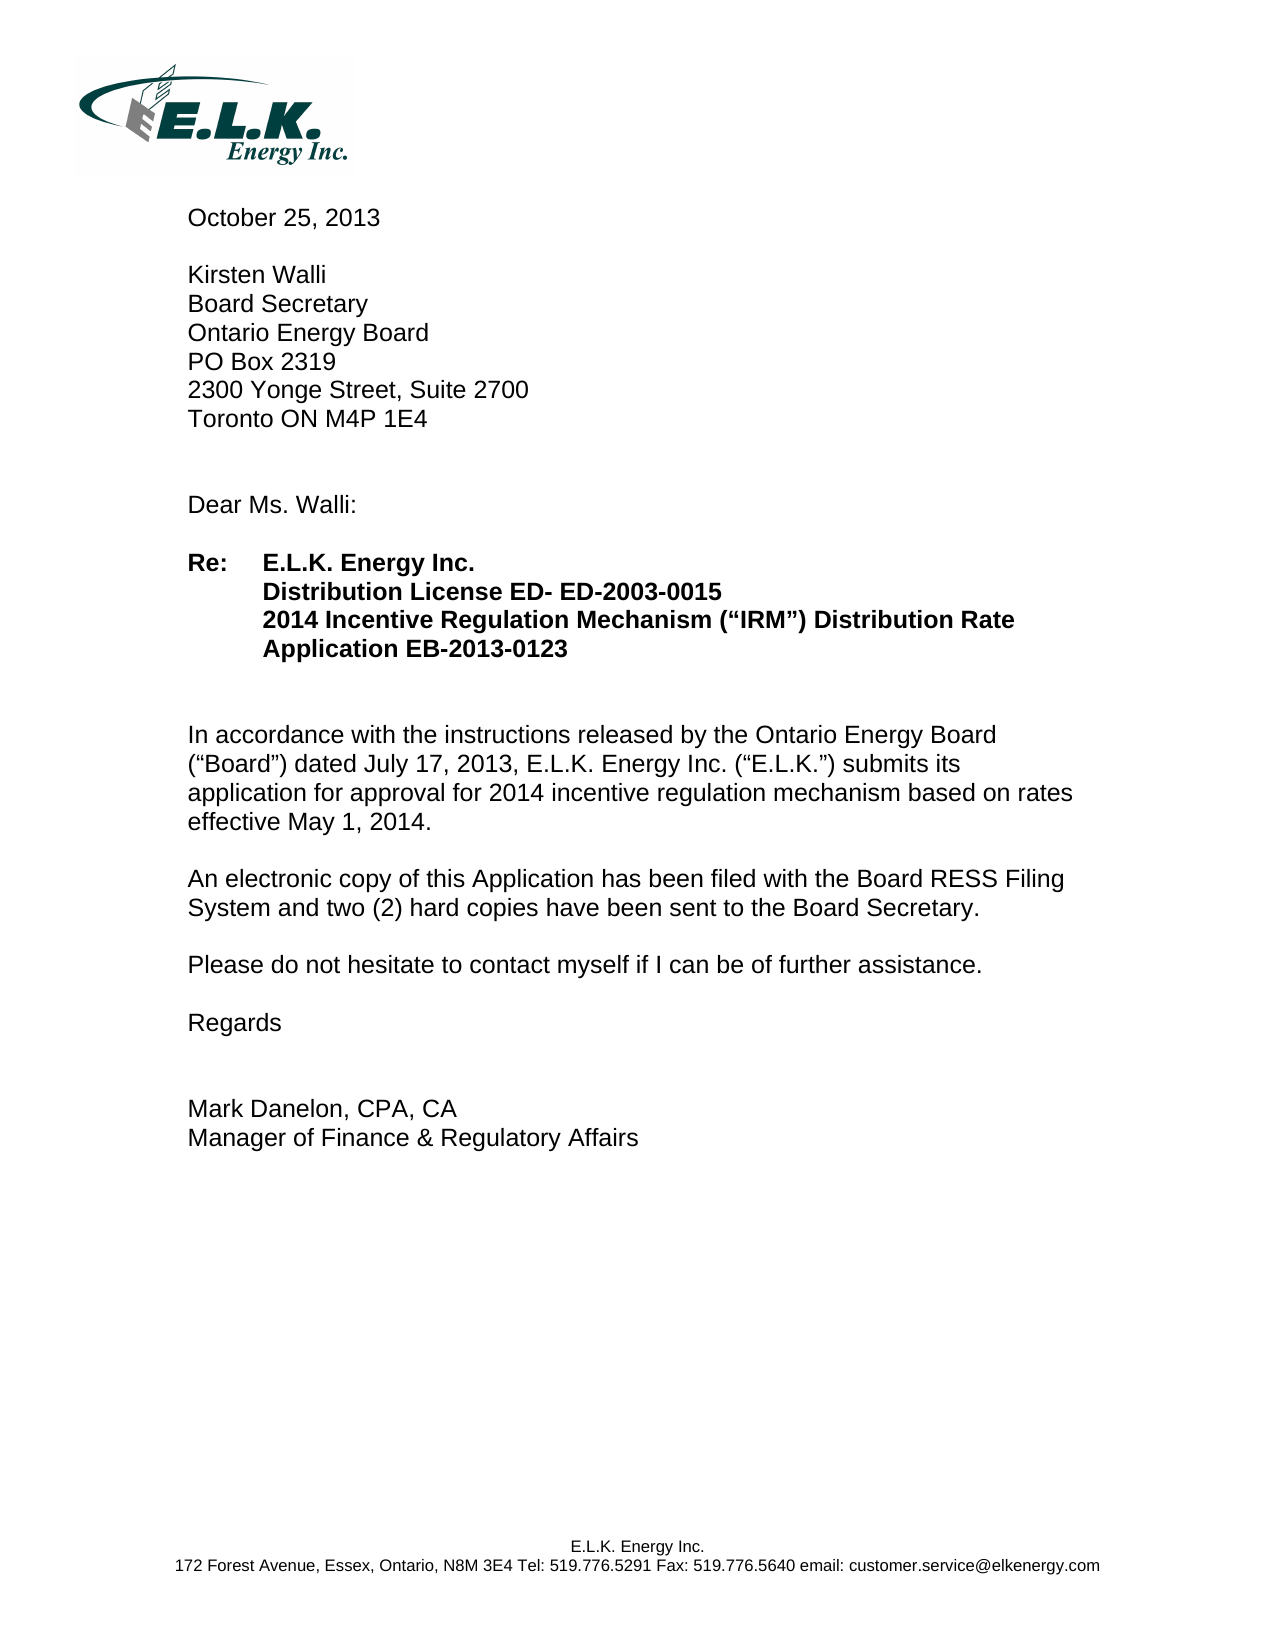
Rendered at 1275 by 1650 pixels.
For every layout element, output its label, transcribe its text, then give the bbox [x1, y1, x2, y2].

text Re: E.L.K. Energy Inc. [187, 548, 1087, 577]
text Please do not hesitate to contact myself if I can be of further assistance. [187, 950, 1087, 979]
text Regards [187, 1008, 1087, 1037]
text Mark Danelon, CPA, CA [187, 1094, 1087, 1123]
text Distribution License ED- ED-2003-0015 [187, 577, 1087, 605]
text 2014 Incentive Regulation Mechanism (“IRM”) Distribution Rate Application EB-2013-0123 [262, 605, 1087, 663]
text Kirsten Walli [187, 260, 1087, 289]
text 2300 Yonge Street, Suite 2700 [187, 375, 1087, 404]
text An electronic copy of this Application has been filed with the Board RESS Filing System and two (2) hard copies have been sent to the Board Secretary. [187, 864, 1087, 922]
picture [75, 57, 357, 175]
text Dear Ms. Walli: [187, 490, 1087, 519]
text In accordance with the instructions released by the Ontario Energy Board (“Board”) dated July 17, 2013, E.L.K. Energy Inc. (“E.L.K.”) submits its application for approval for 2014 incentive regulation mechanism based on rates effective May 1, 2014. [187, 720, 1087, 835]
text Board Secretary [187, 289, 1087, 318]
text Ontario Energy Board [187, 318, 1087, 347]
text PO Box 2319 [187, 347, 1087, 375]
text October 25, 2013 [187, 203, 1087, 232]
text Manager of Finance & Regulatory Affairs [187, 1123, 1087, 1152]
text Toronto ON M4P 1E4 [187, 404, 1087, 433]
